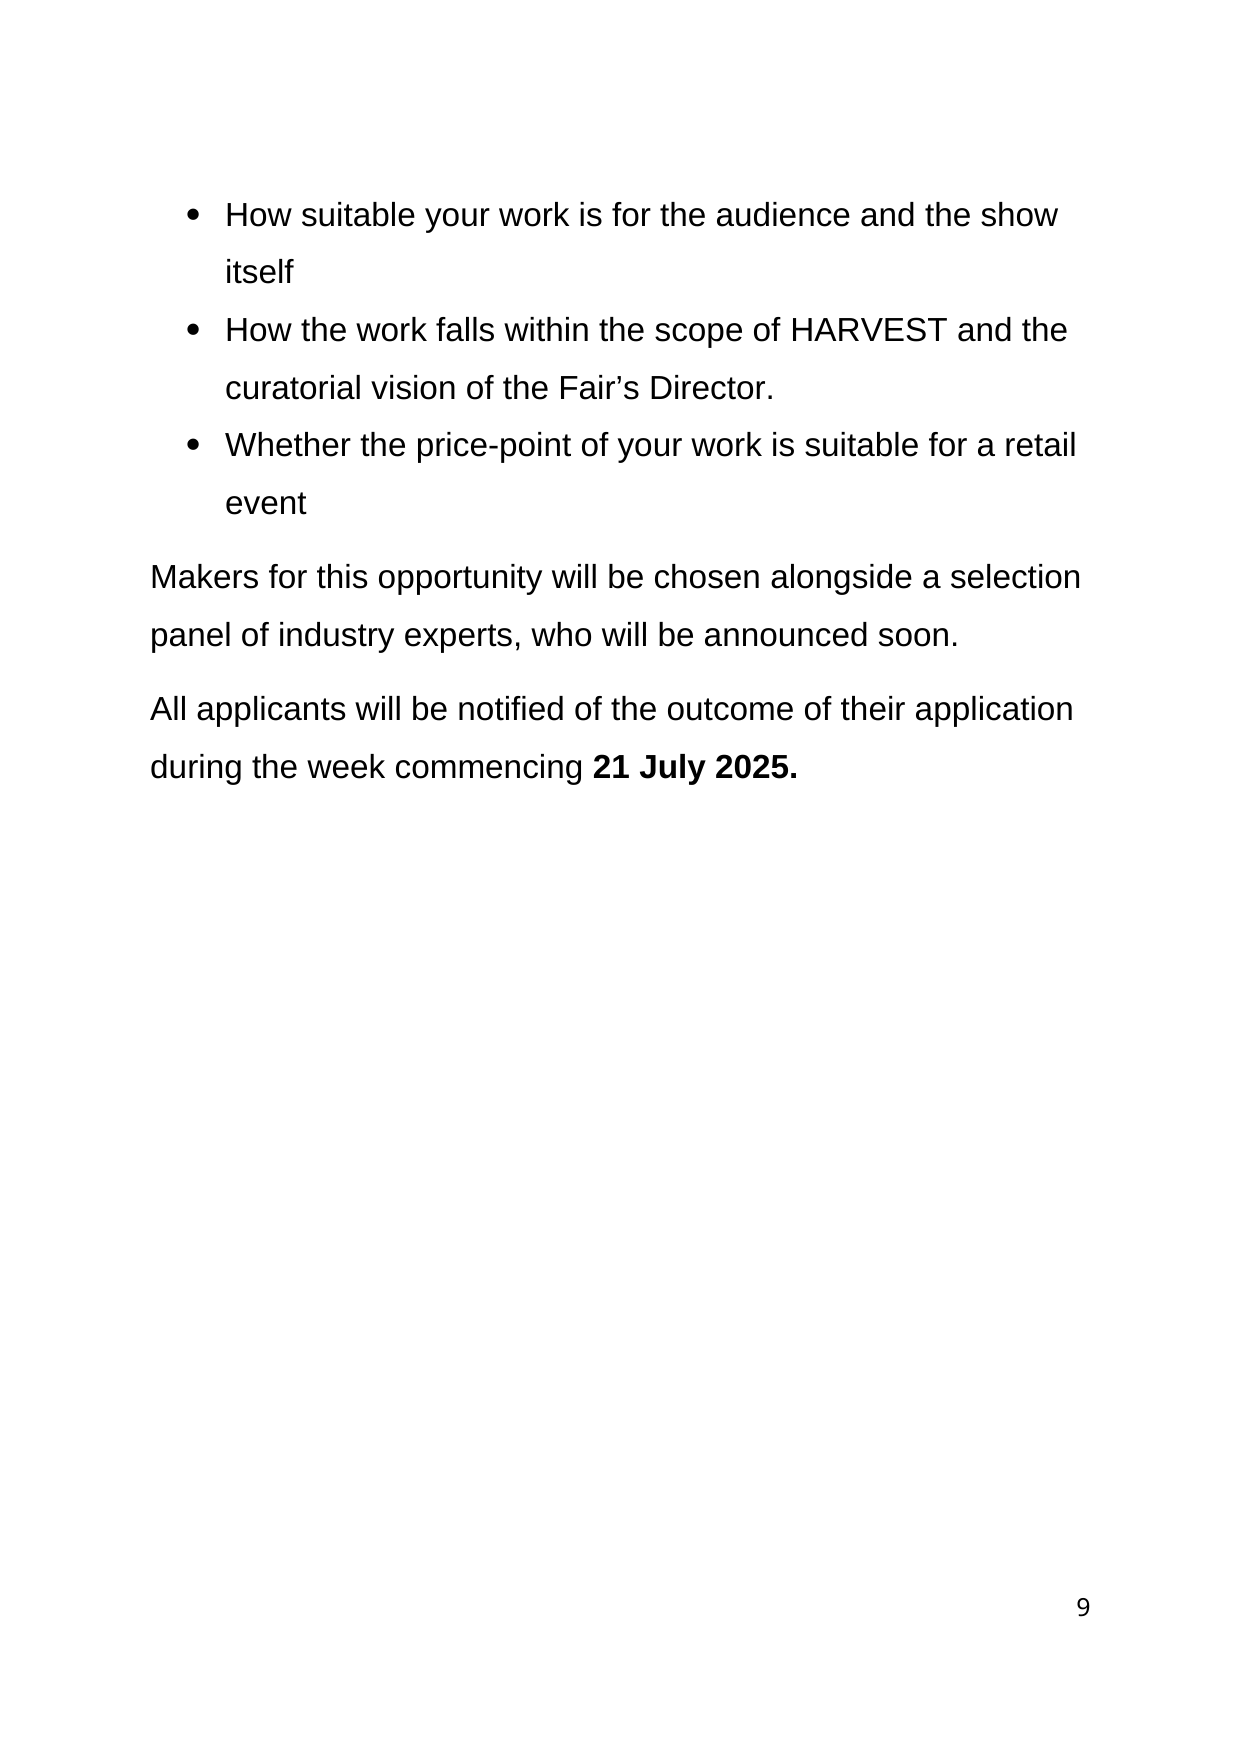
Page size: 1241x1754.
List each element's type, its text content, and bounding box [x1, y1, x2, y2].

text Makers for this opportunity will be chosen alongside a selection panel of industry experts, who will be announced soon. [150, 557, 1090, 653]
list Whether the price-point of your work is suitable for a retail event [187, 426, 1090, 522]
text All applicants will be notified of the outcome of their application during the week commencing 21 July 2025. [150, 689, 1090, 785]
list How the work falls within the scope of HARVEST and the curatorial vision of the Fair’s Director. [187, 310, 1090, 406]
list How suitable your work is for the audience and the show itself [187, 195, 1090, 291]
